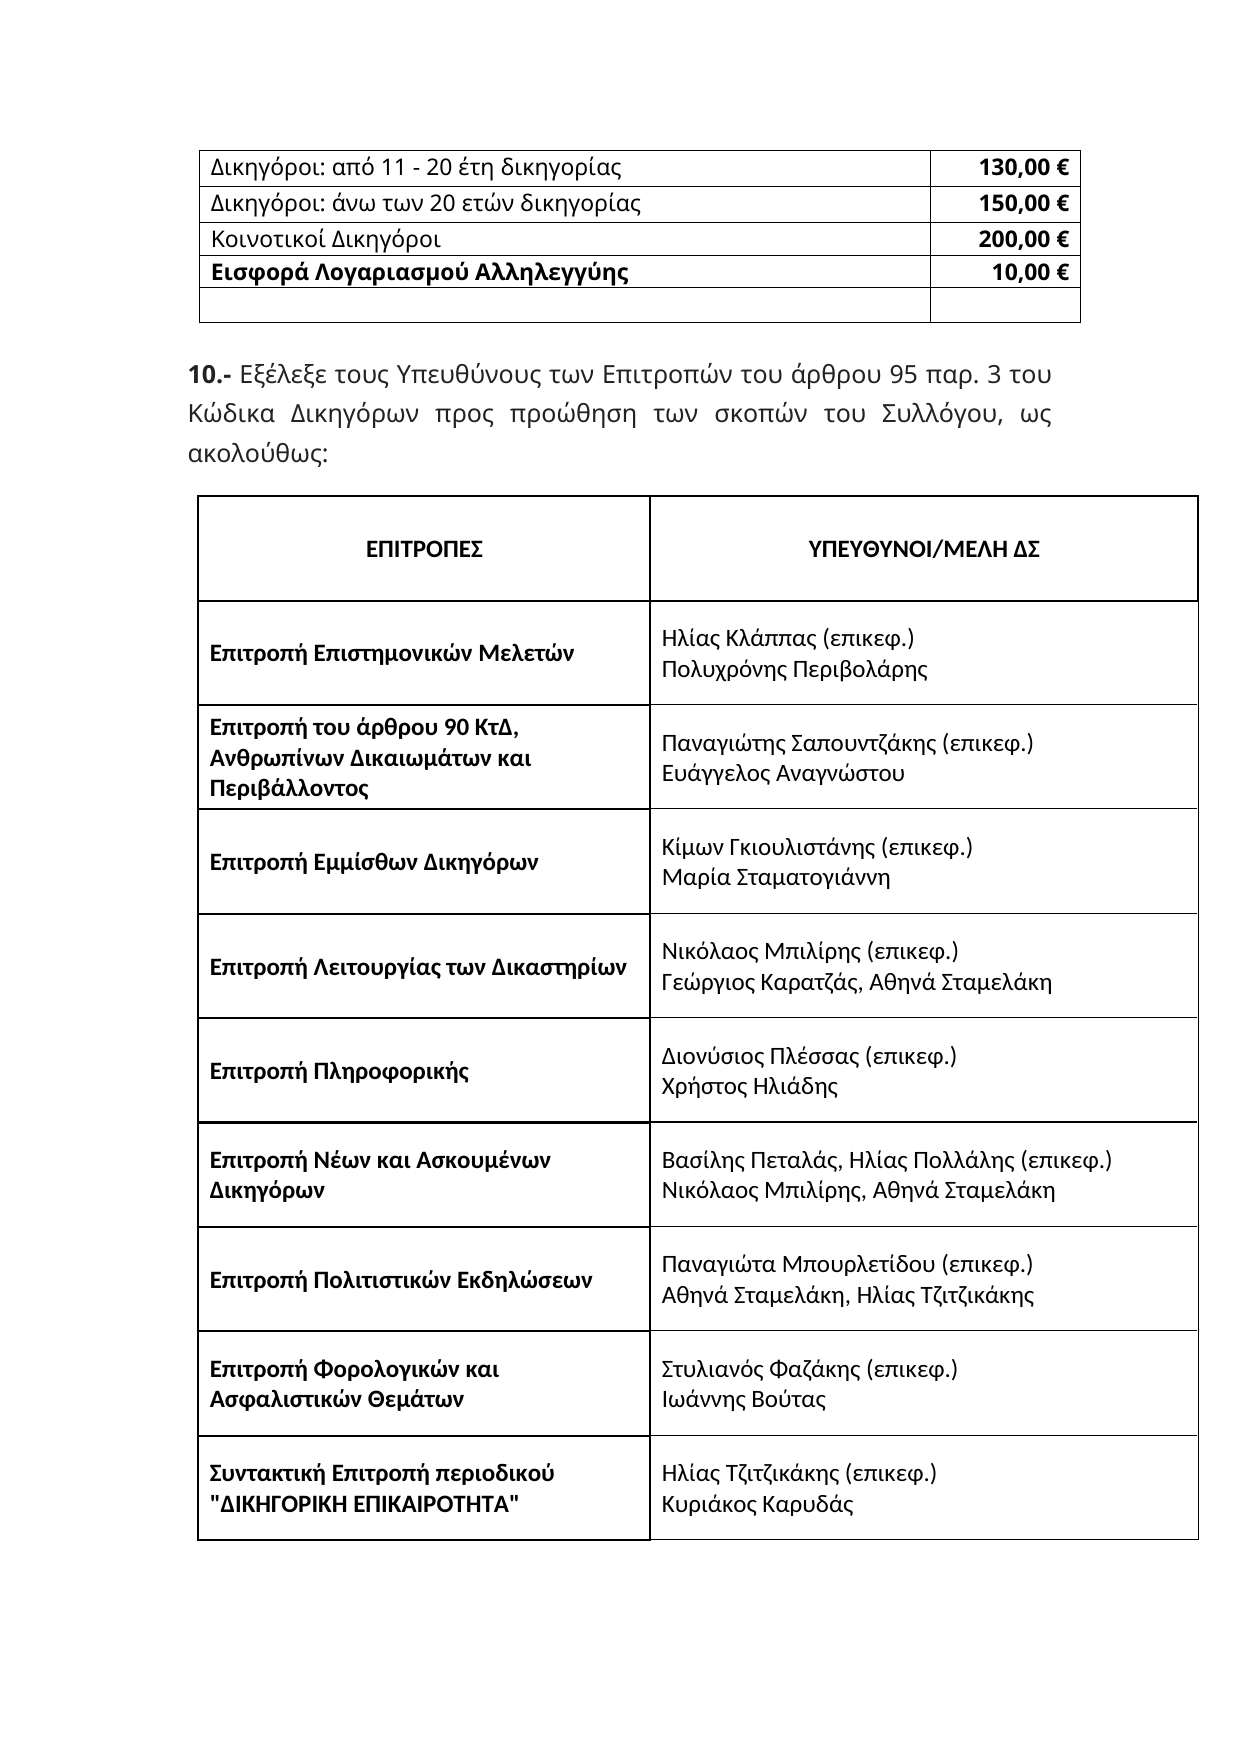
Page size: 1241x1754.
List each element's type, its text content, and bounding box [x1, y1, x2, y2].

table_cell Κοινοτικοί Δικηγόροι [200, 223, 930, 254]
table_cell Επιτροπή Λειτουργίας των Δικαστηρίων [199, 915, 649, 1017]
table_cell Κίμων Γκιουλιστάνης (επικεφ.) Μαρία Σταματογιάννη [651, 808, 1198, 913]
table_cell Συντακτική Επιτροπή περιοδικού "ΔΙΚΗΓΟΡΙΚΗ ΕΠΙΚΑΙΡΟΤΗΤΑ" [199, 1437, 649, 1539]
table_cell 130,00 € [931, 151, 1080, 186]
text 10.- Εξέλεξε τους Υπευθύνους των Επιτροπών του άρθρου 95 παρ. 3 του Κώδικα Δικηγόρων προς προώθηση των σκοπών του Συλλόγου, ως ακολούθως: [187, 357, 1053, 469]
table_cell 10,00 € [931, 256, 1080, 287]
table_cell Βασίλης Πεταλάς, Ηλίας Πολλάλης (επικεφ.) Νικόλαος Μπιλίρης, Αθηνά Σταμελάκη [651, 1121, 1198, 1226]
table_cell Στυλιανός Φαζάκης (επικεφ.) Ιωάννης Βούτας [651, 1330, 1198, 1434]
table_cell Δικηγόροι: άνω των 20 ετών δικηγορίας [200, 187, 930, 222]
table_cell Παναγιώτης Σαπουντζάκης (επικεφ.) Ευάγγελος Αναγνώστου [651, 704, 1198, 808]
table_cell Δικηγόροι: από 11 - 20 έτη δικηγορίας [200, 151, 930, 186]
table_cell Διονύσιος Πλέσσας (επικεφ.) Χρήστος Ηλιάδης [651, 1017, 1198, 1121]
table_cell Επιτροπή Φορολογικών και Ασφαλιστικών Θεμάτων [199, 1332, 649, 1434]
table_cell 200,00 € [931, 223, 1080, 254]
table_cell [200, 288, 930, 322]
table_cell Ηλίας Τζιτζικάκης (επικεφ.) Κυριάκος Καρυδάς [651, 1435, 1198, 1539]
table_cell Επιτροπή Εμμίσθων Δικηγόρων [199, 810, 649, 913]
table_cell Εισφορά Λογαριασμού Αλληλεγγύης [200, 256, 930, 287]
table_cell [931, 288, 1080, 322]
table_header ΥΠΕΥΘΥΝΟΙ/ΜΕΛΗ ΔΣ [651, 497, 1197, 599]
table_cell Παναγιώτα Μπουρλετίδου (επικεφ.) Αθηνά Σταμελάκη, Ηλίας Τζιτζικάκης [651, 1226, 1198, 1330]
table_cell 150,00 € [931, 187, 1080, 222]
table_cell Επιτροπή Νέων και Ασκουμένων Δικηγόρων [199, 1124, 649, 1226]
table_cell Επιτροπή Πολιτιστικών Εκδηλώσεων [199, 1228, 649, 1330]
table_cell Επιτροπή Επιστημονικών Μελετών [199, 602, 649, 704]
table_cell Επιτροπή Πληροφορικής [199, 1019, 649, 1121]
table_header ΕΠΙΤΡΟΠΕΣ [199, 497, 649, 599]
table_cell Επιτροπή του άρθρου 90 ΚτΔ, Ανθρωπίνων Δικαιωμάτων και Περιβάλλοντος [199, 706, 649, 808]
table_cell Ηλίας Κλάππας (επικεφ.) Πολυχρόνης Περιβολάρης [651, 602, 1198, 704]
table_cell Νικόλαος Μπιλίρης (επικεφ.) Γεώργιος Καρατζάς, Αθηνά Σταμελάκη [651, 913, 1198, 1017]
